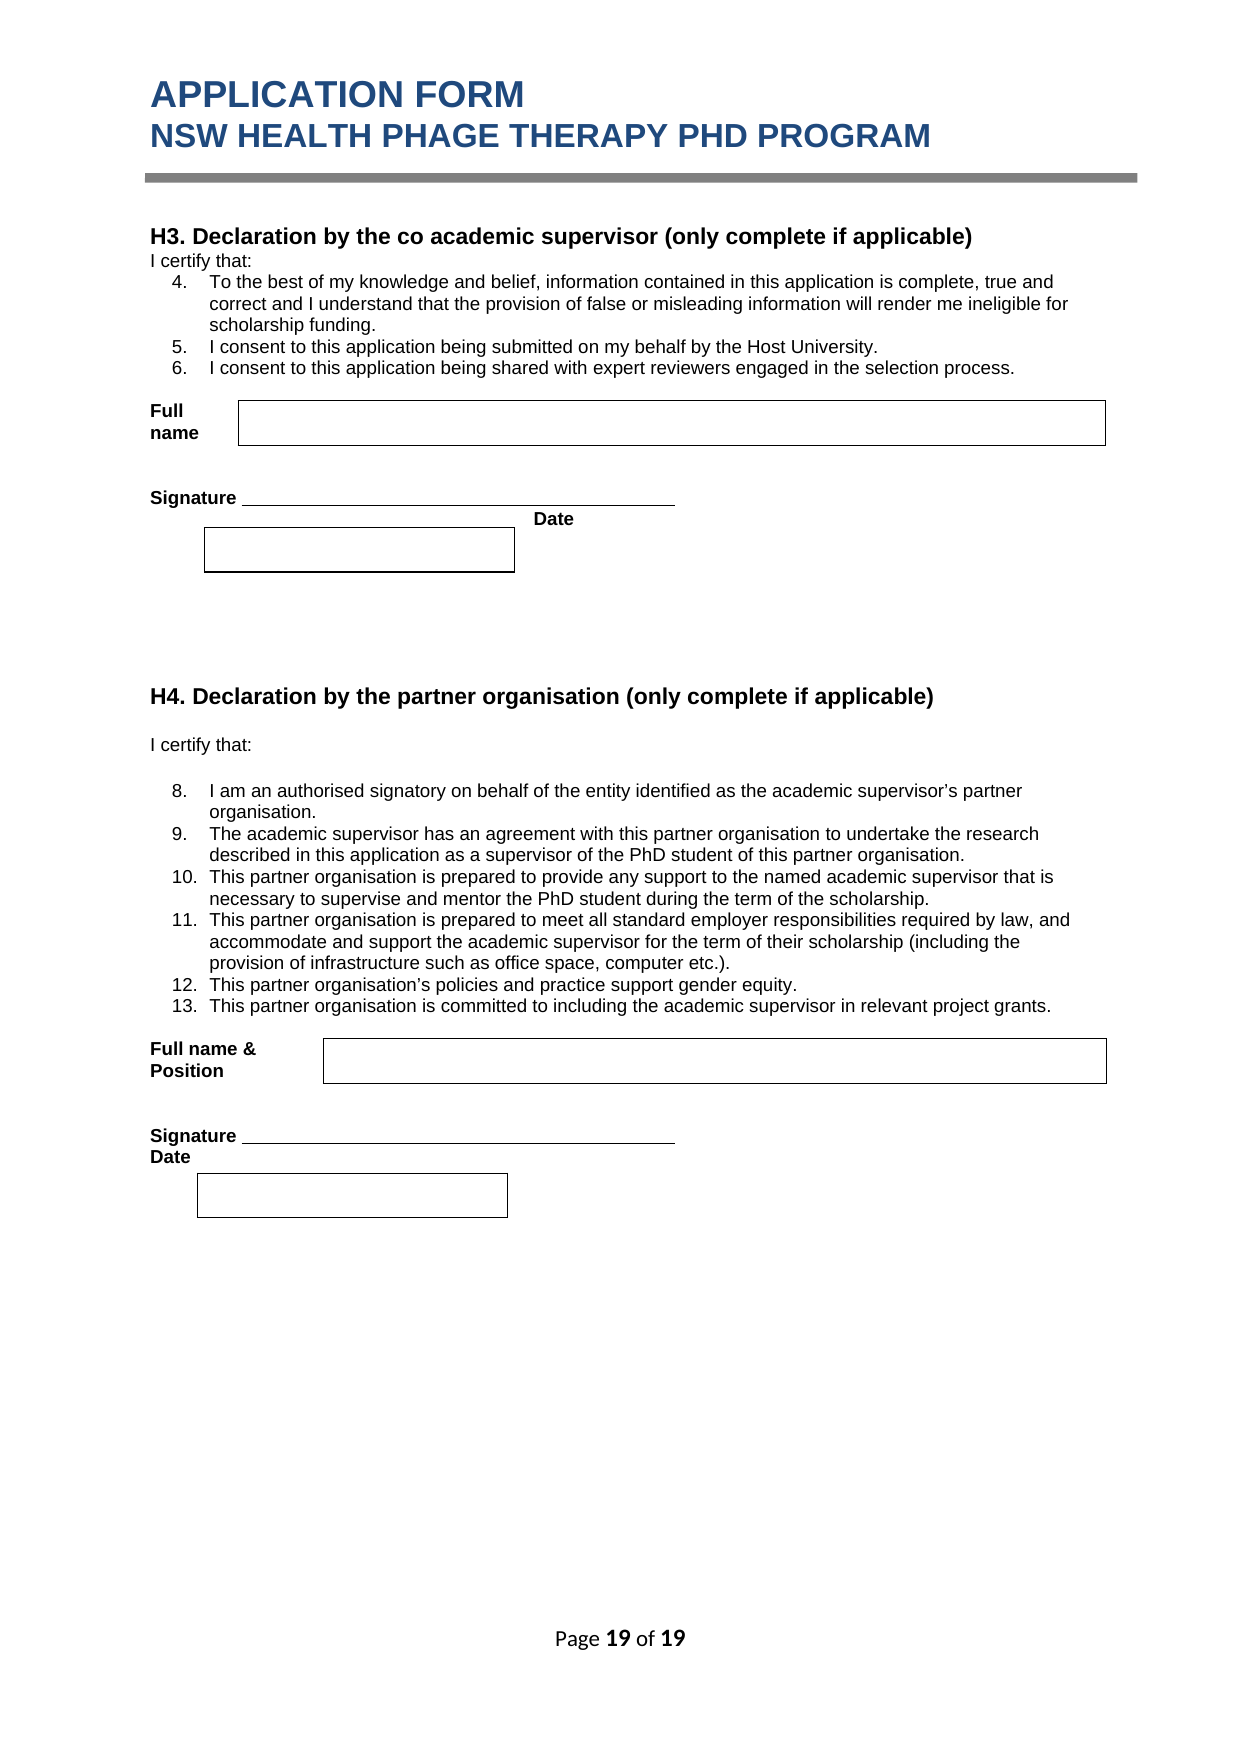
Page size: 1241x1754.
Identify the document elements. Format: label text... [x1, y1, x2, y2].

table_header [205, 528, 514, 571]
text Signature [150, 1124, 1090, 1146]
table_header [198, 1174, 507, 1217]
text Full name [150, 400, 238, 443]
text H3. Declaration by the co academic supervisor (only complete if applicable) [150, 223, 1090, 249]
list The academic supervisor has an agreement with this partner organisation to undertake the research described in this application as a supervisor of the PhD student of this partner organisation. [172, 823, 1090, 866]
list This partner organisation is prepared to meet all standard employer responsibilities required by law, and accommodate and support the academic supervisor for the term of their scholarship (including the provision of infrastructure such as office space, computer etc.). [172, 909, 1090, 973]
list I am an authorised signatory on behalf of the entity identified as the academic supervisor’s partner organisation. [172, 779, 1090, 823]
text Date [150, 508, 1090, 530]
text Date [150, 1146, 1090, 1168]
list To the best of my knowledge and belief, information contained in this application is complete, true and correct and I understand that the provision of false or misleading information will render me ineligible for scholarship funding. [172, 271, 1090, 336]
list This partner organisation is prepared to provide any support to the named academic supervisor that is necessary to supervise and mentor the PhD student during the term of the scholarship. [172, 866, 1090, 909]
text H4. Declaration by the partner organisation (only complete if applicable) [150, 683, 1090, 709]
table_header [324, 1039, 1106, 1082]
text I certify that: [150, 249, 1090, 271]
text Signature [150, 487, 1090, 508]
list I consent to this application being shared with expert reviewers engaged in the selection process. [172, 357, 1090, 379]
text Full name & Position [150, 1038, 323, 1081]
list This partner organisation is committed to including the academic supervisor in relevant project grants. [172, 995, 1090, 1017]
list I consent to this application being submitted on my behalf by the Host University. [172, 336, 1090, 357]
list This partner organisation’s policies and practice support gender equity. [172, 973, 1090, 995]
table_header [239, 401, 1105, 444]
text I certify that: [150, 734, 1090, 755]
